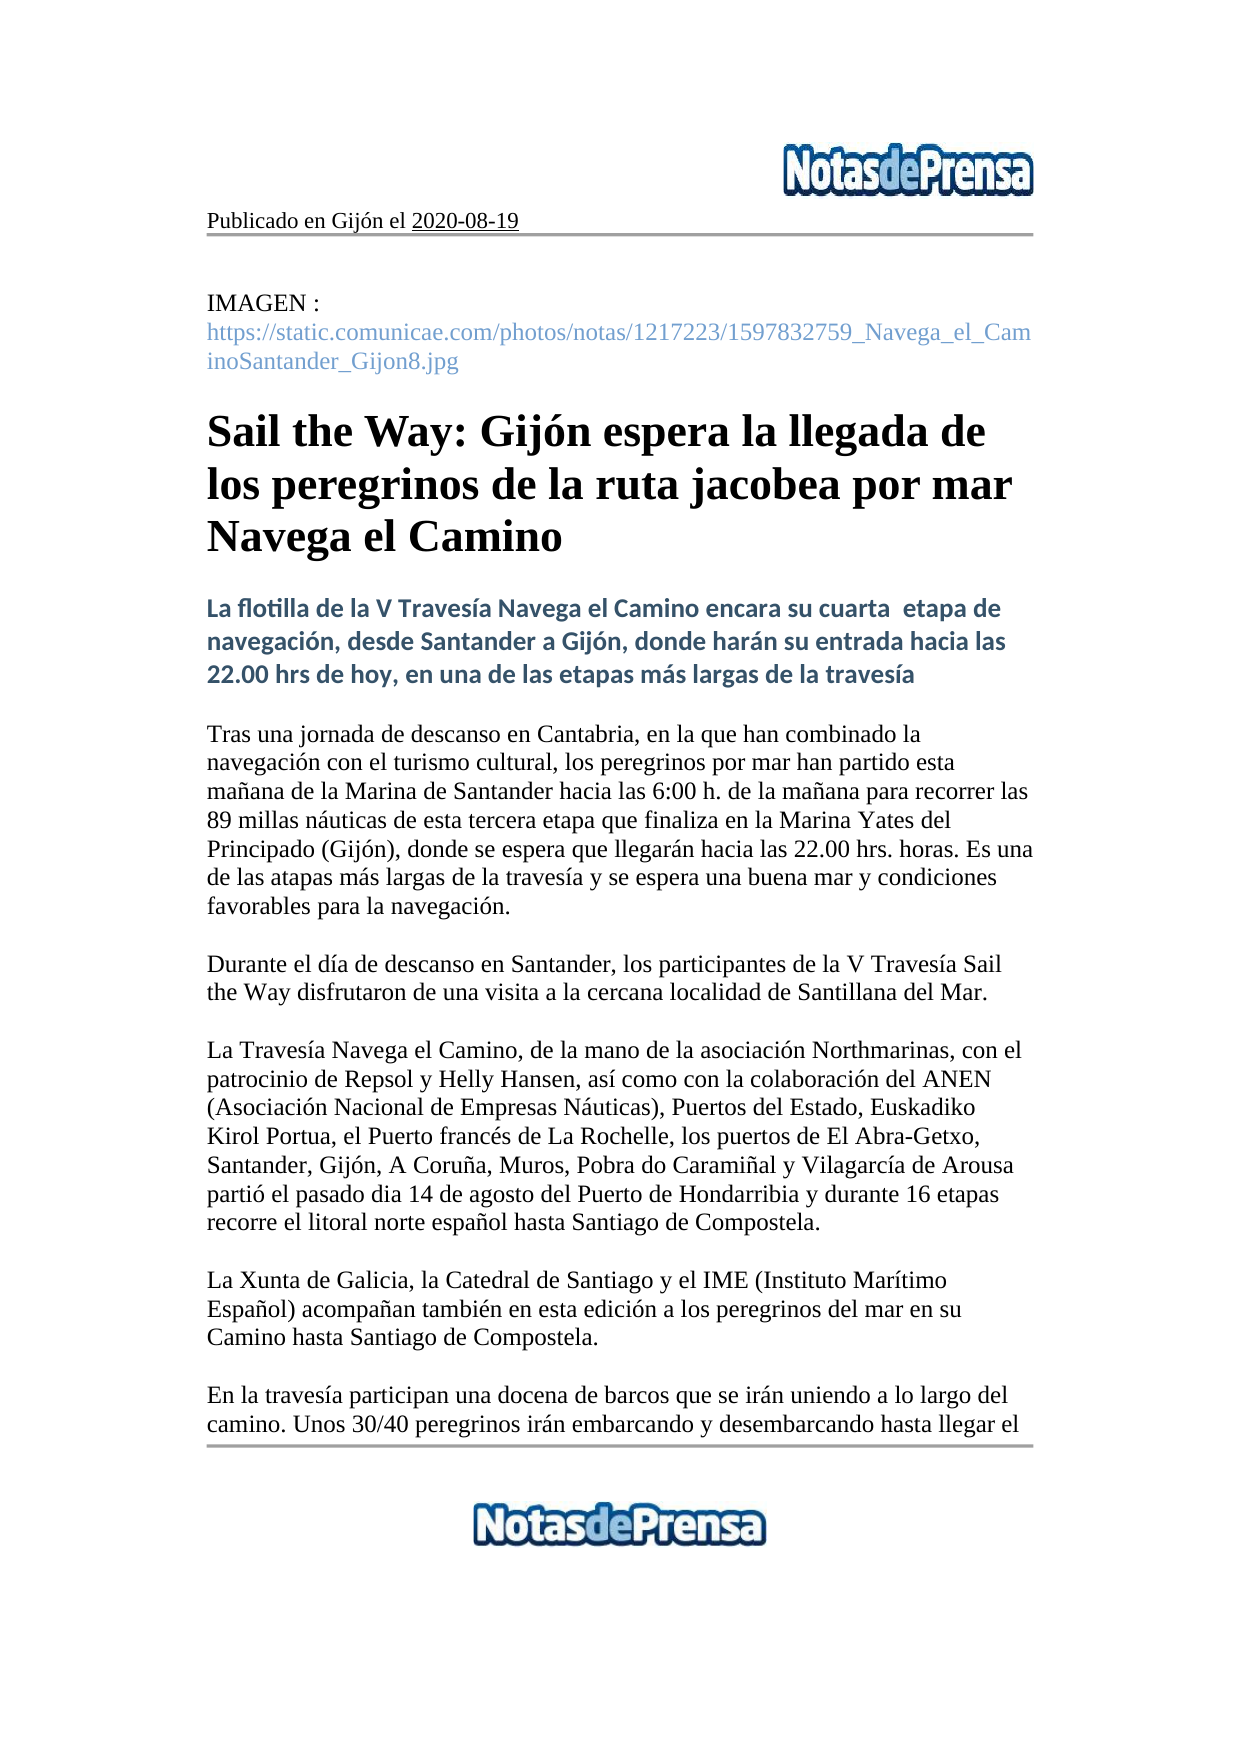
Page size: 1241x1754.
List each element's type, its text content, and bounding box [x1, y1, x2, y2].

picture [473, 1501, 767, 1548]
picture [783, 142, 1034, 199]
subtitle La flotilla de la V Travesía Navega el Camino encara su cuarta etapa de navegación, desde Santander a Gijón, donde harán su entrada hacia las 22.00 hrs de hoy, en una de las etapas más largas de la travesía [207, 591, 1033, 690]
subtitle Sail the Way: Gijón espera la llegada de los peregrinos de la ruta jacobea por mar Navega el Camino [207, 404, 1033, 562]
text IMAGEN : https://static.comunicae.com/photos/notas/1217223/1597832759_Navega_el_CaminoSantander_Gijon8.jpg [207, 288, 1033, 374]
